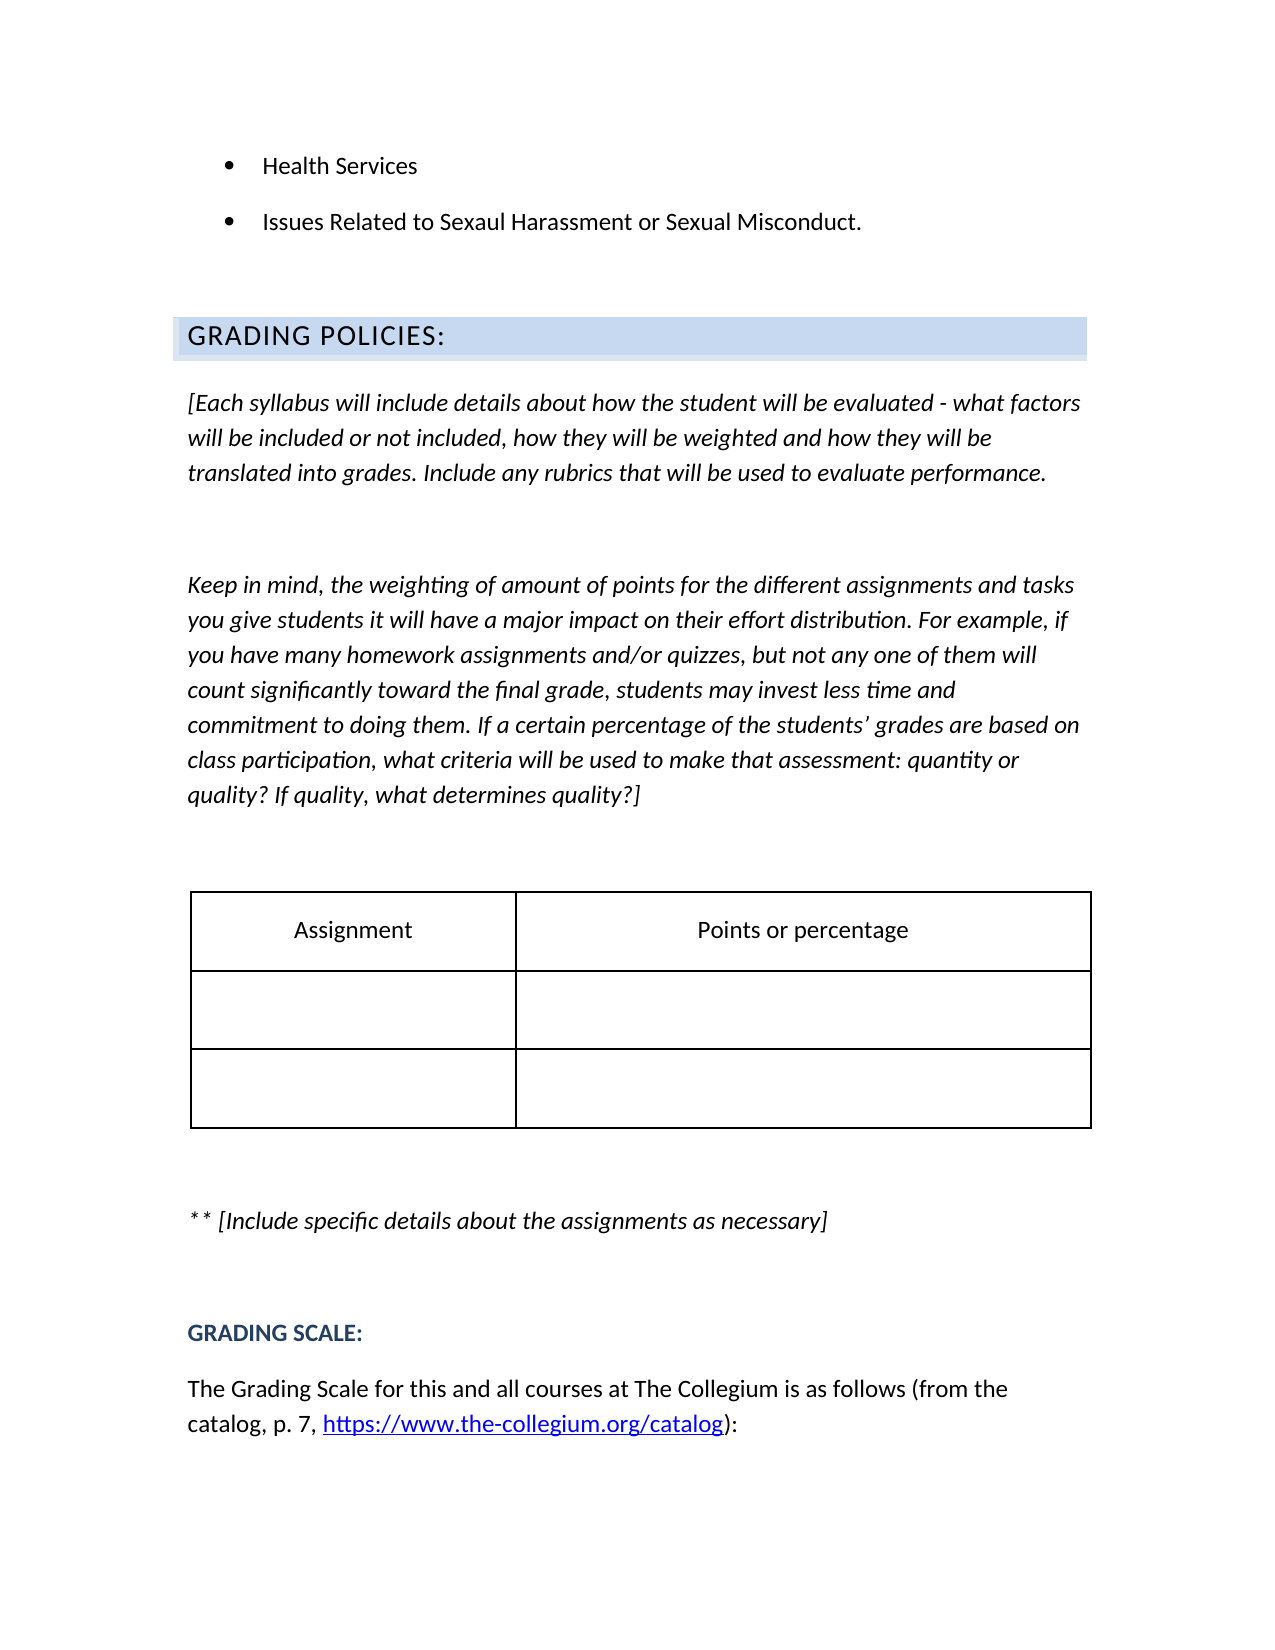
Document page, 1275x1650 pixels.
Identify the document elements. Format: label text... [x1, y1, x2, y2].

list Health Services [225, 150, 1087, 181]
text Keep in mind, the weighting of amount of points for the different assignments and tasks you give students it will have a major impact on their effort distribution. For example, if you have many homework assignments and/or quizzes, but not any one of them will count significantly toward the final grade, students may invest less time and commitment to doing them. If a certain percentage of the students’ grades are based on class participation, what criteria will be used to make that assessment: quantity or quality? If quality, what determines quality?] [187, 569, 1087, 810]
text [Each syllabus will include details about how the student will be evaluated - what factors will be included or not included, how they will be weighted and how they will be translated into grades. Include any rubrics that will be used to evaluate performance. [187, 388, 1087, 488]
text Grading Scale: [187, 1317, 1087, 1347]
text The Grading Scale for this and all courses at The Collegium is as follows (from the catalog, p. 7, https://www.the-collegium.org/catalog): [187, 1373, 1087, 1438]
table_cell [517, 1050, 1090, 1127]
table_header Points or percentage [517, 893, 1090, 969]
table_header Assignment [192, 893, 515, 969]
text ** [Include specific details about the assignments as necessary] [187, 1205, 1087, 1236]
table_cell [192, 1050, 515, 1127]
subtitle Grading Policies: [173, 317, 1087, 355]
table_cell [517, 972, 1090, 1048]
list Issues Related to Sexaul Harassment or Sexual Misconduct. [225, 206, 1087, 236]
table_cell [192, 972, 515, 1048]
